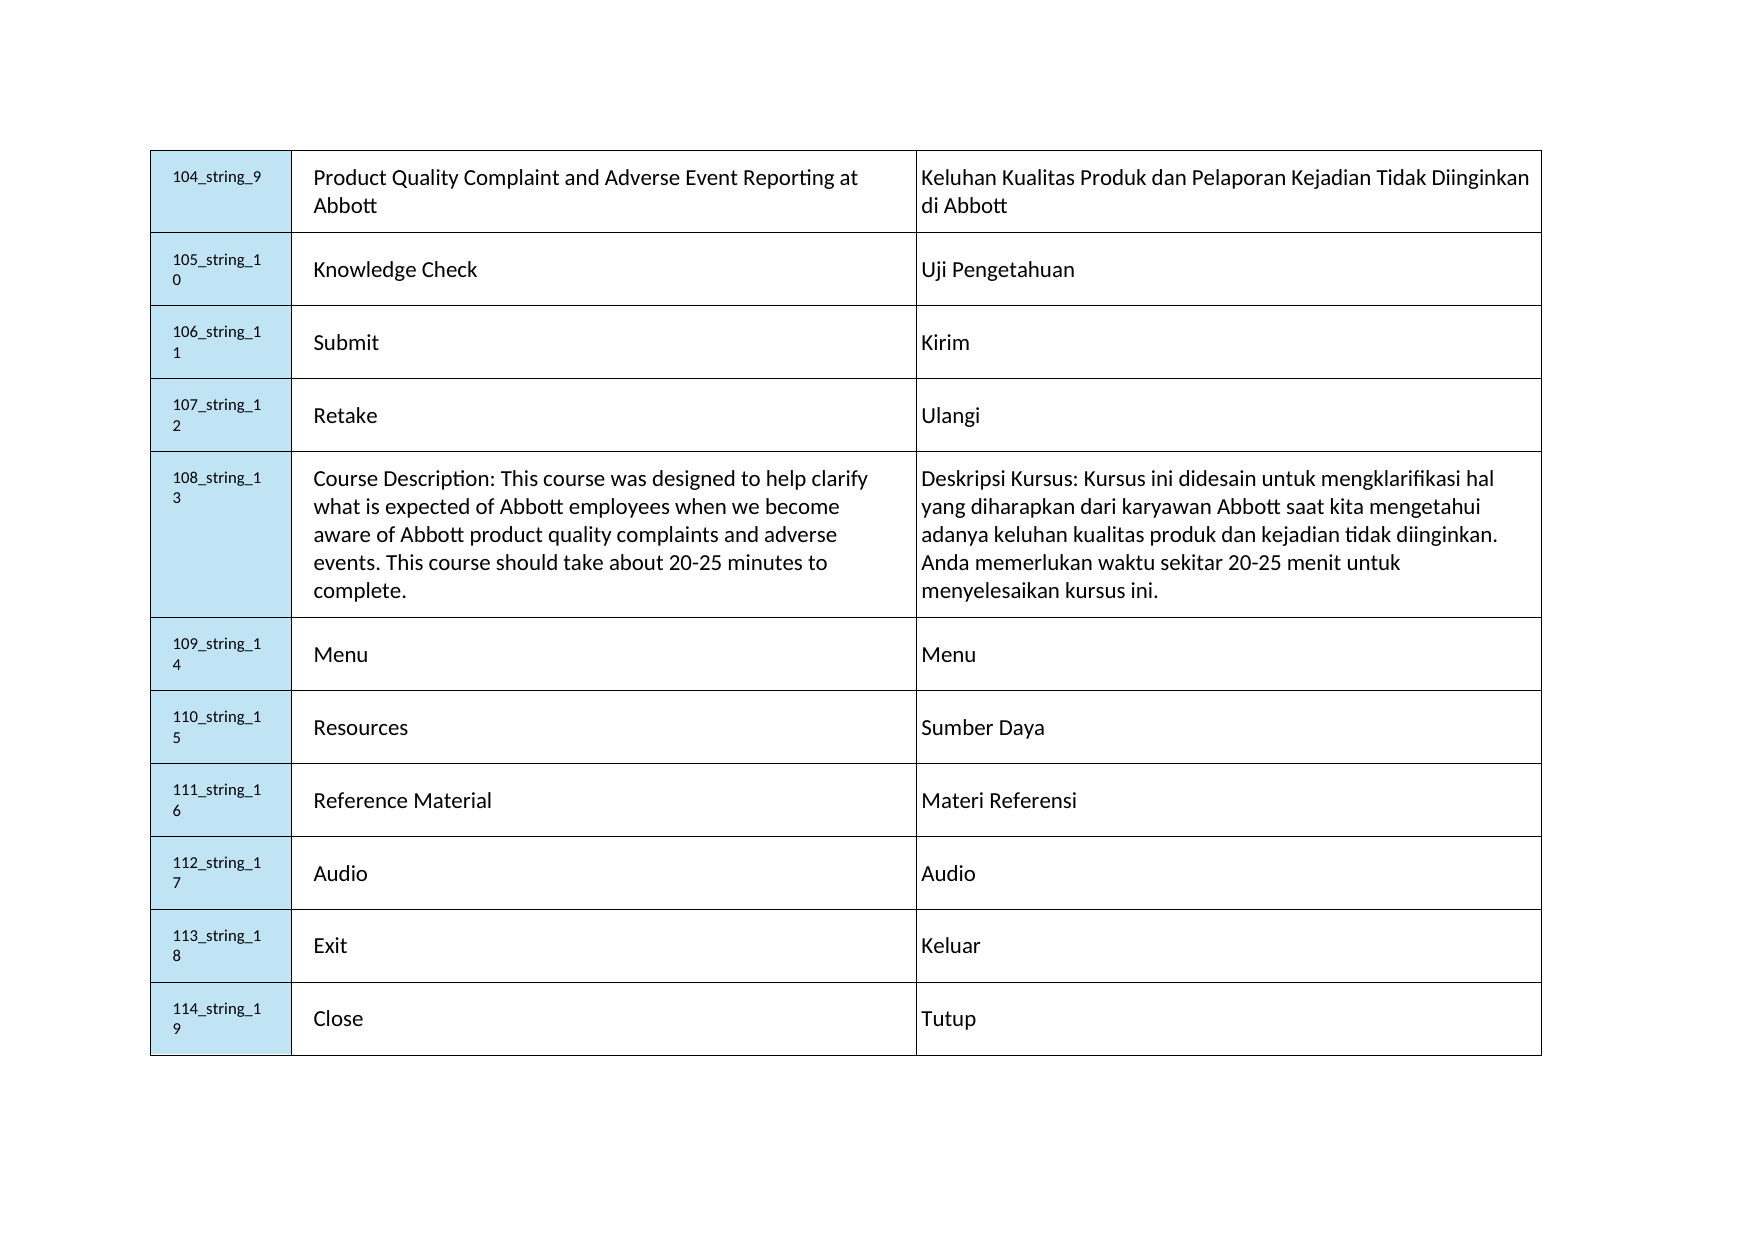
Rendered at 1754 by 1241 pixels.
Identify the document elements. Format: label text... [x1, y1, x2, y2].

table_cell Exit [292, 910, 916, 982]
table_cell 113_string_18 [151, 910, 291, 982]
table_cell Kirim [917, 306, 1541, 378]
table_cell 106_string_11 [151, 306, 291, 378]
table_cell Keluar [917, 910, 1541, 982]
table_cell 108_string_13 [151, 452, 291, 617]
table_cell 114_string_19 [151, 983, 291, 1054]
table_cell Keluhan Kualitas Produk dan Pelaporan Kejadian Tidak Diinginkan di Abbott [917, 151, 1541, 232]
table_cell Uji Pengetahuan [917, 233, 1541, 305]
table_cell 110_string_15 [151, 691, 291, 763]
table_cell Tutup [917, 983, 1541, 1054]
table_cell Audio [917, 837, 1541, 909]
table_cell Deskripsi Kursus: Kursus ini didesain untuk mengklarifikasi hal yang diharapkan dari karyawan Abbott saat kita mengetahui adanya keluhan kualitas produk dan kejadian tidak diinginkan. Anda memerlukan waktu sekitar 20-25 menit untuk menyelesaikan kursus ini. [917, 452, 1541, 617]
table_cell Resources [292, 691, 916, 763]
table_cell Close [292, 983, 916, 1054]
table_cell Reference Material [292, 764, 916, 836]
table_cell Course Description: This course was designed to help clarify what is expected of Abbott employees when we become aware of Abbott product quality complaints and adverse events. This course should take about 20-25 minutes to complete. [292, 452, 916, 617]
table_cell 112_string_17 [151, 837, 291, 909]
table_cell Ulangi [917, 379, 1541, 451]
table_cell Materi Referensi [917, 764, 1541, 836]
table_cell Audio [292, 837, 916, 909]
table_cell Sumber Daya [917, 691, 1541, 763]
table_cell 107_string_12 [151, 379, 291, 451]
table_cell 105_string_10 [151, 233, 291, 305]
table_cell Menu [292, 618, 916, 690]
table_cell 104_string_9 [151, 151, 291, 232]
table_cell Menu [917, 618, 1541, 690]
table_cell 109_string_14 [151, 618, 291, 690]
table_cell Retake [292, 379, 916, 451]
table_cell Knowledge Check [292, 233, 916, 305]
table_cell 111_string_16 [151, 764, 291, 836]
table_cell Product Quality Complaint and Adverse Event Reporting at Abbott [292, 151, 916, 232]
table_cell Submit [292, 306, 916, 378]
